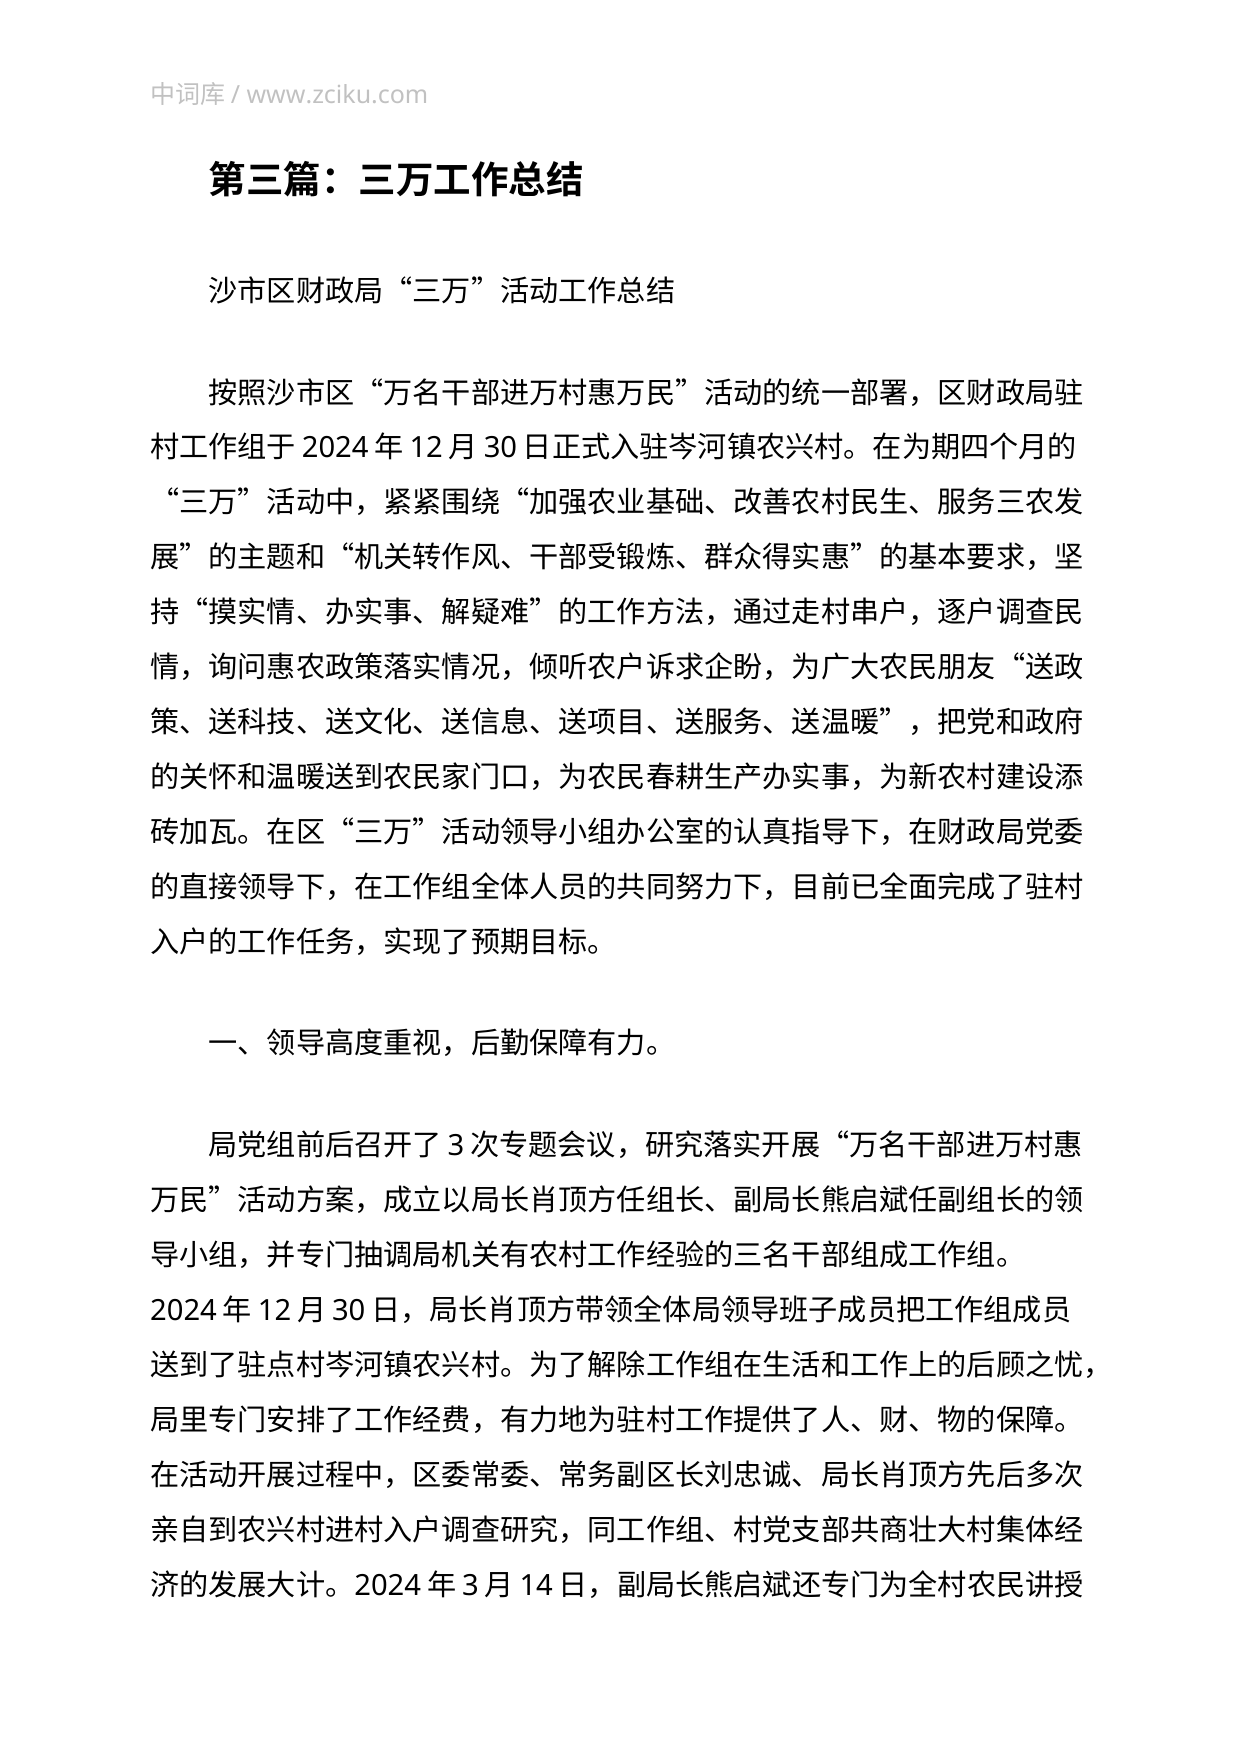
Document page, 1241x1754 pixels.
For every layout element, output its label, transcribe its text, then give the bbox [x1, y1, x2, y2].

text 一、领导高度重视，后勤保障有力。 [150, 1020, 1090, 1062]
text 按照沙市区“万名干部进万村惠万民”活动的统一部署，区财政局驻村工作组于2024年12月30日正式入驻岑河镇农兴村。在为期四个月的“三万”活动中，紧紧围绕“加强农业基础、改善农村民生、服务三农发展”的主题和“机关转作风、干部受锻炼、群众得实惠”的基本要求，坚持“摸实情、办实事、解疑难”的工作方法，通过走村串户，逐户调查民情，询问惠农政策落实情况，倾听农户诉求企盼，为广大农民朋友“送政策、送科技、送文化、送信息、送项目、送服务、送温暖”，把党和政府的关怀和温暖送到农民家门口，为农民春耕生产办实事，为新农村建设添砖加瓦。在区“三万”活动领导小组办公室的认真指导下，在财政局党委的直接领导下，在工作组全体人员的共同努力下，目前已全面完成了驻村入户的工作任务，实现了预期目标。 [150, 369, 1090, 961]
text 第三篇：三万工作总结 [150, 150, 1090, 204]
text 沙市区财政局“三万”活动工作总结 [150, 267, 1090, 310]
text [150, 1122, 1090, 1603]
